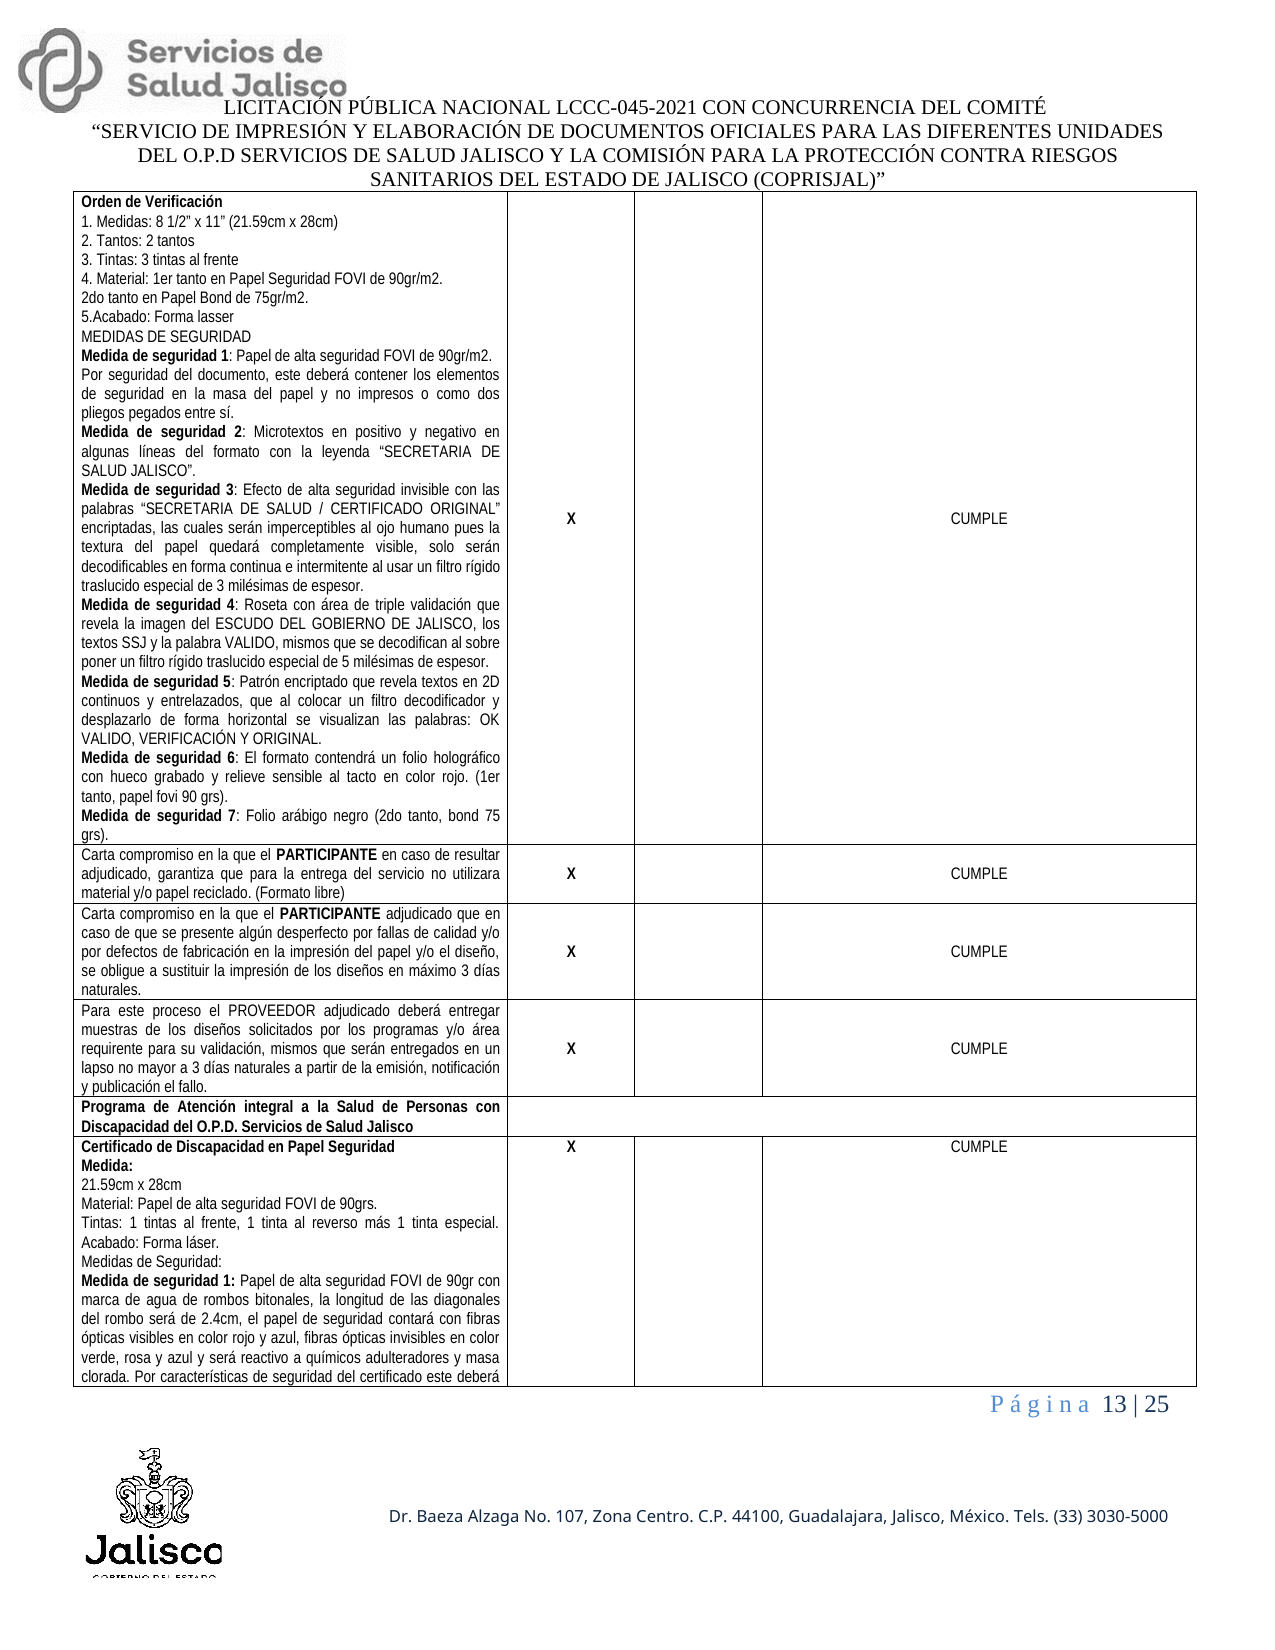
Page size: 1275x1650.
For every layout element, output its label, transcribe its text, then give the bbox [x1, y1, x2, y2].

picture [83, 1448, 222, 1576]
table_cell X [508, 845, 634, 902]
table_cell Carta compromiso en la que el PARTICIPANTE en caso de resultar adjudicado, garantiza que para la entrega del servicio no utilizara material y/o papel reciclado. (Formato libre) [74, 845, 507, 902]
picture [18, 28, 347, 113]
table_cell [635, 192, 762, 844]
table_cell Para este proceso el PROVEEDOR adjudicado deberá entregar muestras de los diseños solicitados por los programas y/o área requirente para su validación, mismos que serán entregados en un lapso no mayor a 3 días naturales a partir de la emisión, notificación y publicación el fallo. [74, 1000, 507, 1096]
table_cell CUMPLE [763, 192, 1196, 844]
table_cell CUMPLE [763, 1000, 1196, 1096]
table_cell [635, 904, 762, 999]
table_cell X [508, 192, 634, 844]
table_cell [635, 845, 762, 902]
table_cell CUMPLE [763, 1137, 1196, 1386]
table_cell Carta compromiso en la que el PARTICIPANTE adjudicado que en caso de que se presente algún desperfecto por fallas de calidad y/o por defectos de fabricación en la impresión del papel y/o el diseño, se obligue a sustituir la impresión de los diseños en máximo 3 días naturales. [74, 904, 507, 999]
table_cell [635, 1137, 762, 1386]
table_cell [635, 1000, 762, 1096]
table_cell Orden de Verificación 1. Medidas: 8 1/2” x 11” (21.59cm x 28cm) 2. Tantos: 2 tantos 3. Tintas: 3 tintas al frente 4. Material: 1er tanto en Papel Seguridad FOVI de 90gr/m2. 2do tanto en Papel Bond de 75gr/m2. 5.Acabado: Forma lasser MEDIDAS DE SEGURIDAD Medida de seguridad 1: Papel de alta seguridad FOVI de 90gr/m2. Por seguridad del documento, este deberá contener los elementos de seguridad en la masa del papel y no impresos o como dos pliegos pegados entre sí. Medida de seguridad 2: Microtextos en positivo y negativo en algunas líneas del formato con la leyenda “SECRETARIA DE SALUD JALISCO”. Medida de seguridad 3: Efecto de alta seguridad invisible con las palabras “SECRETARIA DE SALUD / CERTIFICADO ORIGINAL” encriptadas, las cuales serán imperceptibles al ojo humano pues la textura del papel quedará completamente visible, solo serán decodificables en forma continua e intermitente al usar un filtro rígido traslucido especial de 3 milésimas de espesor. Medida de seguridad 4: Roseta con área de triple validación que revela la imagen del ESCUDO DEL GOBIERNO DE JALISCO, los textos SSJ y la palabra VALIDO, mismos que se decodifican al sobre poner un filtro rígido traslucido especial de 5 milésimas de espesor. Medida de seguridad 5: Patrón encriptado que revela textos en 2D continuos y entrelazados, que al colocar un filtro decodificador y desplazarlo de forma horizontal se visualizan las palabras: OK VALIDO, VERIFICACIÓN Y ORIGINAL. Medida de seguridad 6: El formato contendrá un folio holográfico con hueco grabado y relieve sensible al tacto en color rojo. (1er tanto, papel fovi 90 grs). Medida de seguridad 7: Folio arábigo negro (2do tanto, bond 75 grs). [74, 192, 507, 844]
table_cell [508, 1097, 1196, 1136]
table_cell CUMPLE [763, 904, 1196, 999]
picture [330, 102, 338, 113]
picture [261, 101, 268, 113]
table_cell X [508, 1137, 634, 1386]
table_cell CUMPLE [763, 845, 1196, 902]
table_cell Programa de Atención integral a la Salud de Personas con Discapacidad del O.P.D. Servicios de Salud Jalisco [74, 1097, 507, 1136]
table_cell X [508, 904, 634, 999]
table_cell X [508, 1000, 634, 1096]
